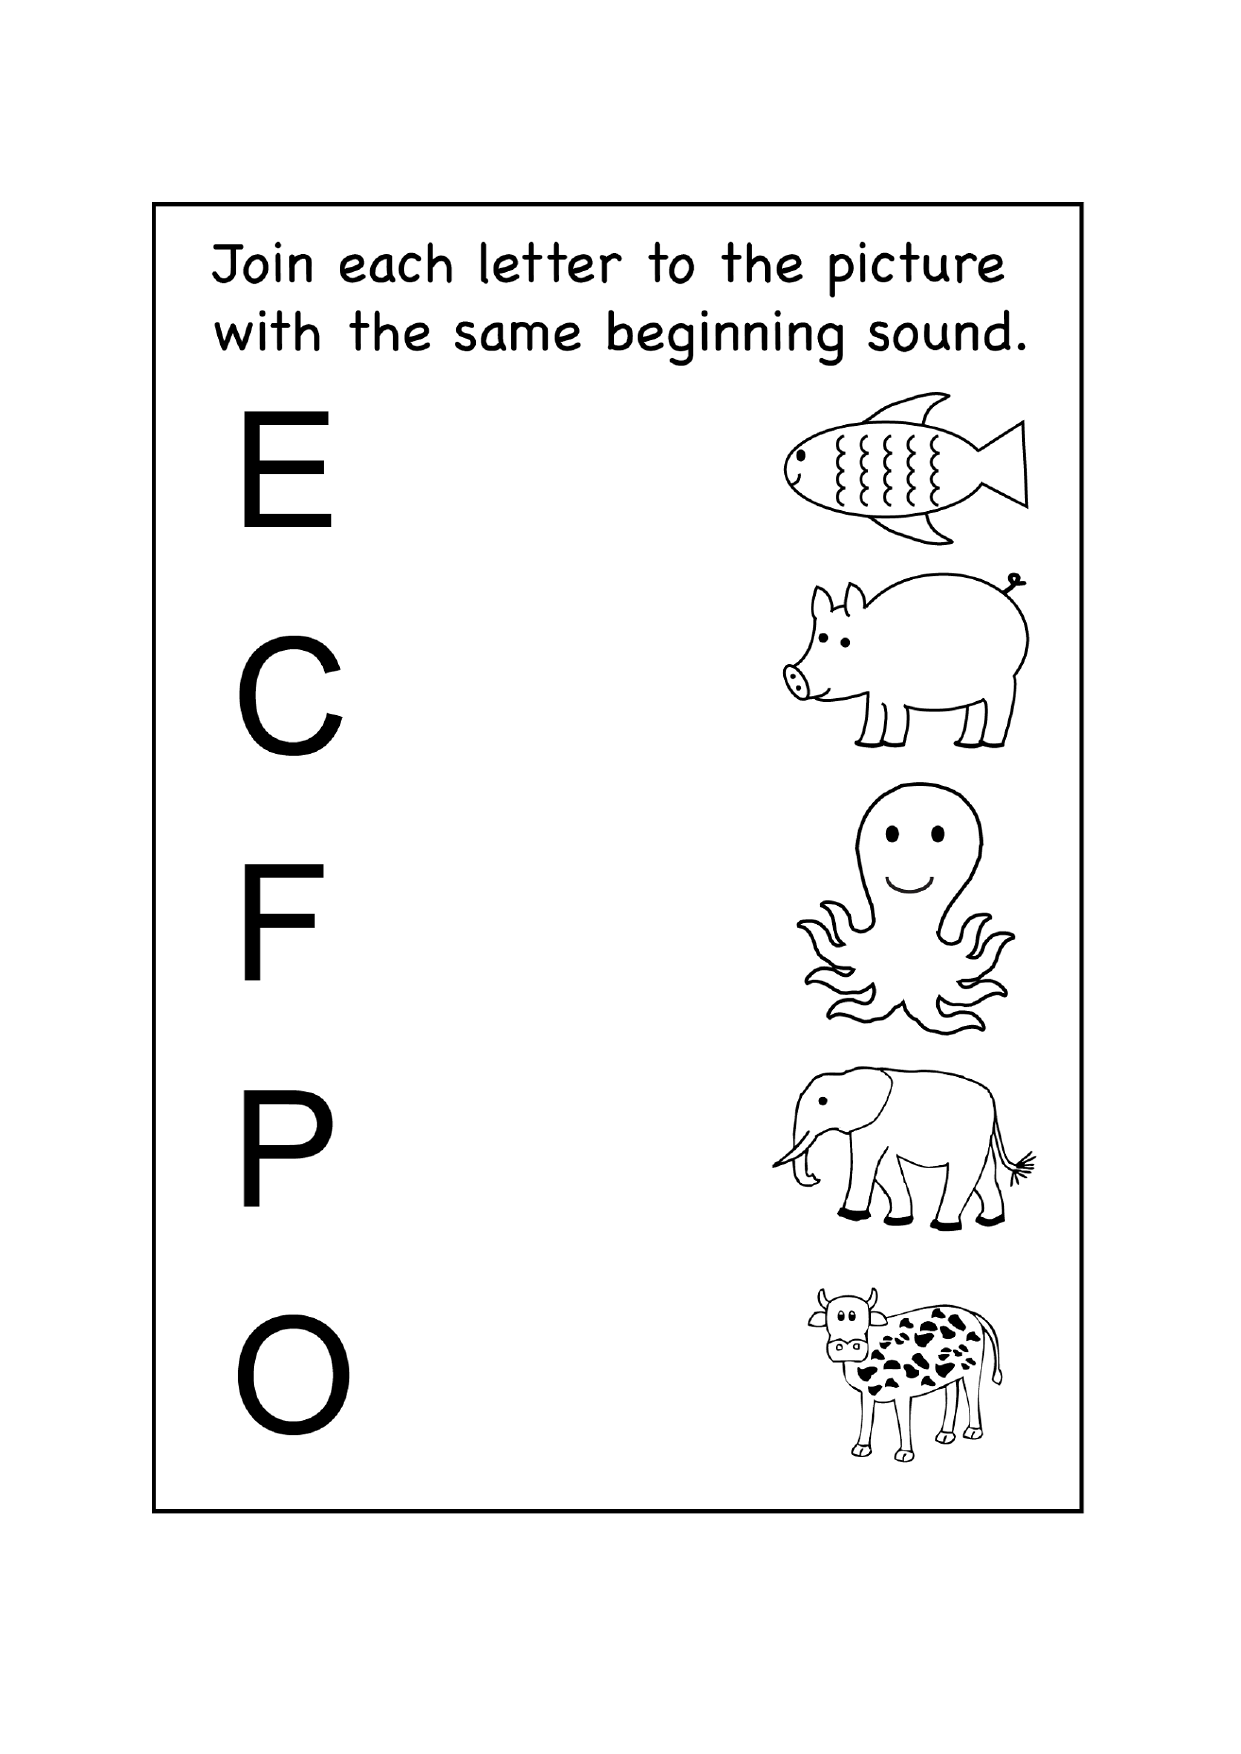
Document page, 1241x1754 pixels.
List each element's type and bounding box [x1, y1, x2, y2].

picture [150, 150, 1091, 1560]
